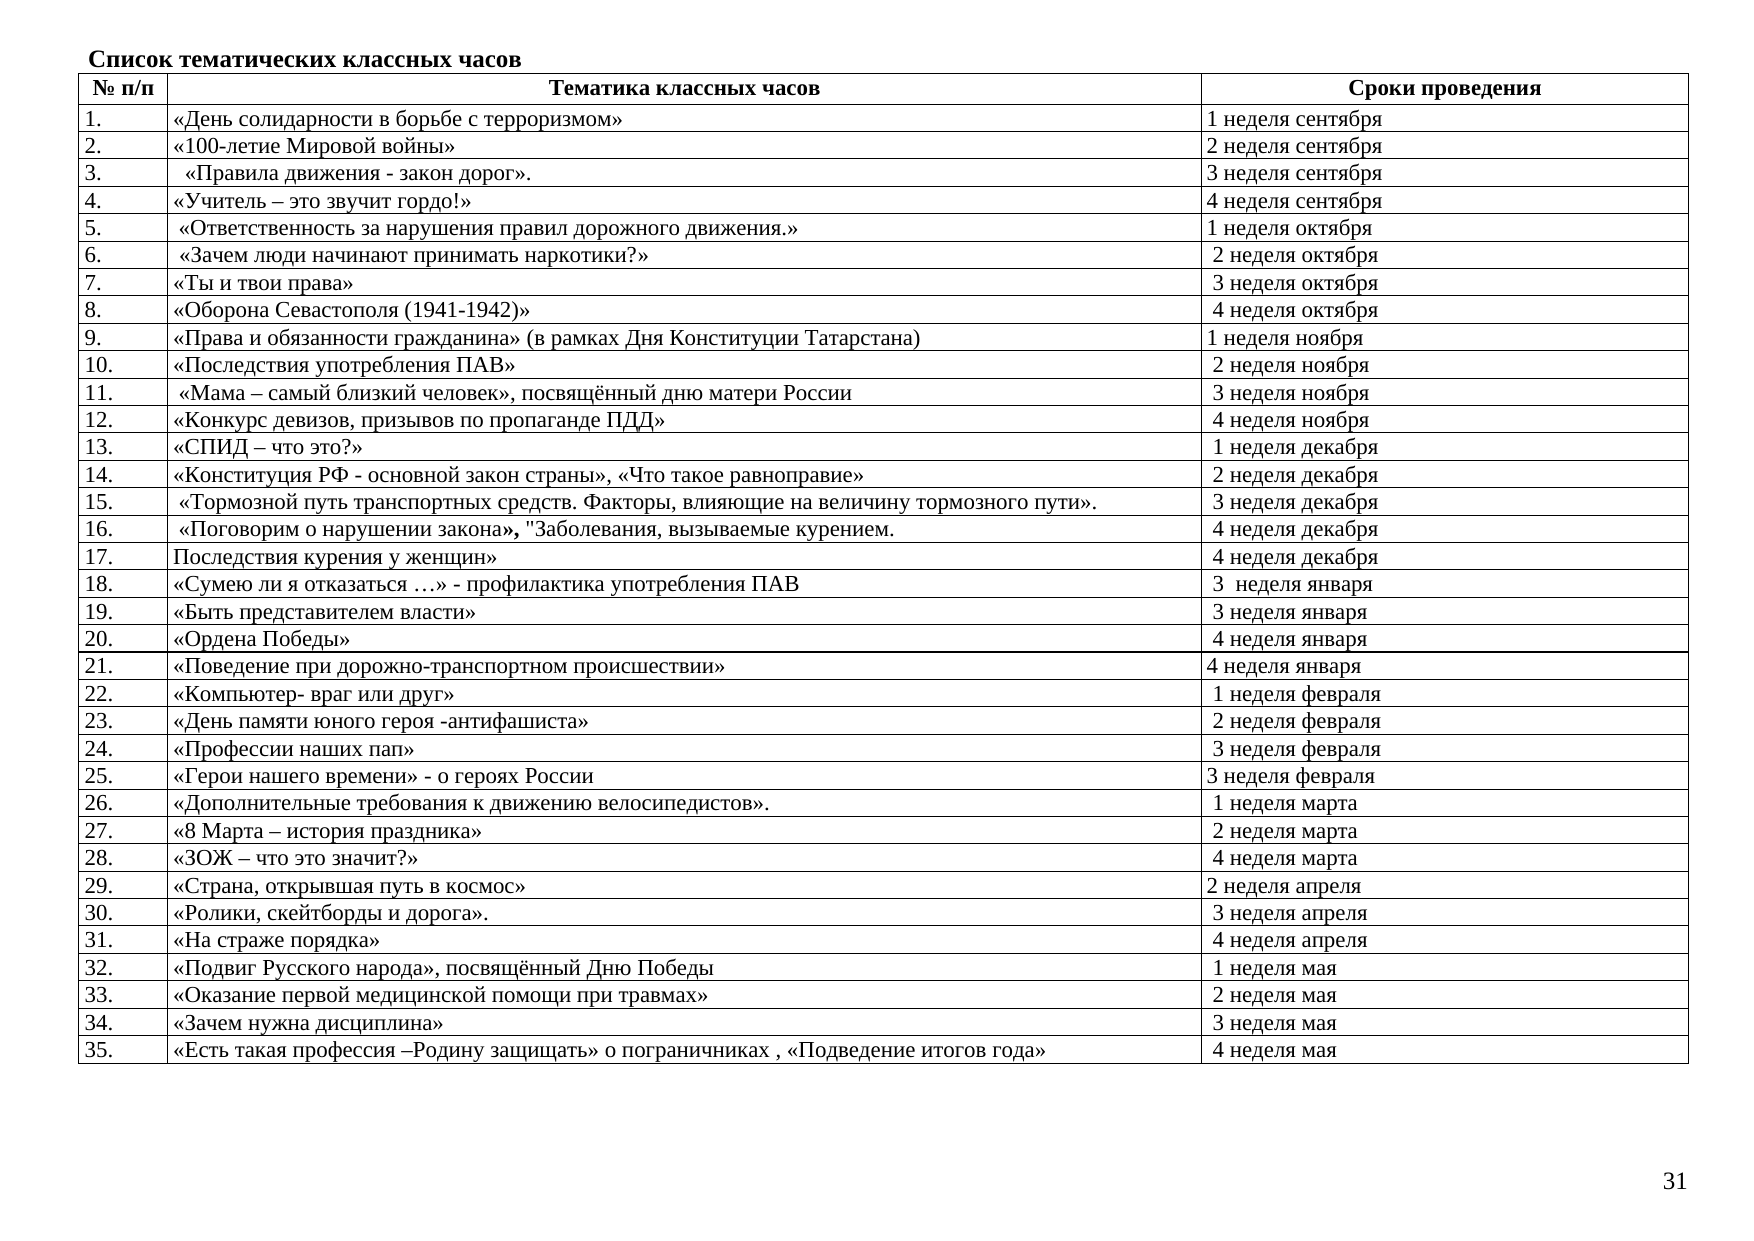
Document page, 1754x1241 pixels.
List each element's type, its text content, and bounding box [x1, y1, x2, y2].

table_cell 2 неделя марта [1202, 817, 1688, 843]
table_cell 3 неделя ноября [1202, 379, 1688, 405]
table_cell «День памяти юного героя -антифашиста» [168, 707, 1201, 734]
table_header Тематика классных часов [168, 74, 1201, 103]
table_cell «Конституция РФ - основной закон страны», «Что такое равноправие» [168, 461, 1201, 487]
table_cell [79, 954, 167, 980]
table_cell «Ты и твои права» [168, 269, 1201, 295]
table_cell [79, 817, 167, 843]
table_cell [79, 598, 167, 624]
table_cell «ЗОЖ – что это значит?» [168, 844, 1201, 871]
table_cell 2 неделя мая [1202, 981, 1688, 1008]
table_cell «Права и обязанности гражданина» (в рамках Дня Конституции Татарстана) [168, 324, 1201, 350]
table_cell «Дополнительные требования к движению велосипедистов». [168, 790, 1201, 816]
table_cell 1 неделя марта [1202, 790, 1688, 816]
table_cell «Зачем люди начинают принимать наркотики?» [168, 242, 1201, 268]
table_cell [79, 1036, 167, 1062]
table_cell [79, 735, 167, 761]
table_cell 2 неделя декабря [1202, 461, 1688, 487]
table_cell [79, 242, 167, 268]
table_cell [79, 406, 167, 432]
table_cell 1 неделя февраля [1202, 680, 1688, 706]
table_cell [79, 625, 167, 651]
table_cell 3 неделя сентября [1202, 159, 1688, 186]
table_cell [79, 981, 167, 1008]
table_header № п/п [79, 74, 167, 103]
table_cell [79, 653, 167, 679]
table_cell 1 неделя мая [1202, 954, 1688, 980]
table_cell 4 неделя января [1202, 625, 1688, 651]
table_cell «Поговорим о нарушении закона», "Заболевания, вызываемые курением. [168, 516, 1201, 542]
table_cell 4 неделя октября [1202, 296, 1688, 323]
table_cell [79, 132, 167, 158]
table_cell [79, 351, 167, 377]
table_cell 2 неделя октября [1202, 242, 1688, 268]
table_cell [79, 543, 167, 569]
table_cell 2 неделя апреля [1202, 872, 1688, 898]
table_cell [79, 269, 167, 295]
table_cell [79, 707, 167, 734]
table_cell [79, 570, 167, 597]
text Список тематических классных часов [88, 44, 1693, 73]
table_cell «Сумею ли я отказаться …» - профилактика употребления ПАВ [168, 570, 1201, 597]
table_cell 4 неделя мая [1202, 1036, 1688, 1062]
table_cell «Ордена Победы» [168, 625, 1201, 651]
table_cell 4 неделя января [1202, 653, 1688, 679]
table_cell [79, 105, 167, 131]
table_cell 3 неделя октября [1202, 269, 1688, 295]
table_cell «Конкурс девизов, призывов по пропаганде ПДД» [168, 406, 1201, 432]
table_cell «Страна, открывшая путь в космос» [168, 872, 1201, 898]
table_cell 3 неделя февраля [1202, 762, 1688, 788]
table_cell [79, 324, 167, 350]
table_cell 4 неделя апреля [1202, 926, 1688, 953]
table_cell 4 неделя марта [1202, 844, 1688, 871]
table_cell [79, 214, 167, 241]
table_cell [79, 926, 167, 953]
table_cell «Зачем нужна дисциплина» [168, 1009, 1201, 1035]
table_cell «Учитель – это звучит гордо!» [168, 187, 1201, 213]
table_cell [79, 461, 167, 487]
table_cell «Оборона Севастополя (1941-1942)» [168, 296, 1201, 323]
table_cell 3 неделя января [1202, 598, 1688, 624]
table_cell «Ролики, скейтборды и дорога». [168, 899, 1201, 925]
table_cell 3 неделя декабря [1202, 488, 1688, 514]
table_cell [79, 872, 167, 898]
table_cell 1 неделя октября [1202, 214, 1688, 241]
table_cell 4 неделя сентября [1202, 187, 1688, 213]
table_cell 3 неделя февраля [1202, 735, 1688, 761]
table_cell «Тормозной путь транспортных средств. Факторы, влияющие на величину тормозного пути». [168, 488, 1201, 514]
table_cell 4 неделя ноября [1202, 406, 1688, 432]
table_cell «Компьютер- враг или друг» [168, 680, 1201, 706]
table_cell [79, 680, 167, 706]
table_cell 2 неделя сентября [1202, 132, 1688, 158]
table_cell [79, 379, 167, 405]
table_cell 1 неделя декабря [1202, 433, 1688, 460]
table_cell «Последствия употребления ПАВ» [168, 351, 1201, 377]
table_cell [79, 433, 167, 460]
table_cell 1 неделя сентября [1202, 105, 1688, 131]
table_cell [79, 1009, 167, 1035]
table_cell [79, 899, 167, 925]
table_cell «День солидарности в борьбе с терроризмом» [168, 105, 1201, 131]
table_cell 1 неделя ноября [1202, 324, 1688, 350]
table_cell 4 неделя декабря [1202, 516, 1688, 542]
table_cell [79, 296, 167, 323]
table_cell «Быть представителем власти» [168, 598, 1201, 624]
table_cell [79, 187, 167, 213]
table_cell 2 неделя ноября [1202, 351, 1688, 377]
table_cell [79, 159, 167, 186]
table_cell «100-летие Мировой войны» [168, 132, 1201, 158]
table_cell [79, 844, 167, 871]
table_cell «СПИД – что это?» [168, 433, 1201, 460]
table_cell [79, 516, 167, 542]
table_cell «Есть такая профессия –Родину защищать» о пограничниках , «Подведение итогов года» [168, 1036, 1201, 1062]
table_cell «Поведение при дорожно-транспортном происшествии» [168, 653, 1201, 679]
table_cell «Оказание первой медицинской помощи при травмах» [168, 981, 1201, 1008]
table_cell «Ответственность за нарушения правил дорожного движения.» [168, 214, 1201, 241]
table_cell 2 неделя февраля [1202, 707, 1688, 734]
table_cell [79, 762, 167, 788]
table_cell 3 неделя апреля [1202, 899, 1688, 925]
table_cell «Мама – самый близкий человек», посвящённый дню матери России [168, 379, 1201, 405]
table_cell 3 неделя мая [1202, 1009, 1688, 1035]
table_cell 3 неделя января [1202, 570, 1688, 597]
table_cell 4 неделя декабря [1202, 543, 1688, 569]
table_cell Последствия курения у женщин» [168, 543, 1201, 569]
table_header Сроки проведения [1202, 74, 1688, 103]
table_cell «Профессии наших пап» [168, 735, 1201, 761]
table_cell «Подвиг Русского народа», посвящённый Дню Победы [168, 954, 1201, 980]
table_cell «На страже порядка» [168, 926, 1201, 953]
table_cell «Герои нашего времени» - о героях России [168, 762, 1201, 788]
table_cell [79, 488, 167, 514]
table_cell «8 Марта – история праздника» [168, 817, 1201, 843]
table_cell «Правила движения - закон дорог». [168, 159, 1201, 186]
table_cell [79, 790, 167, 816]
